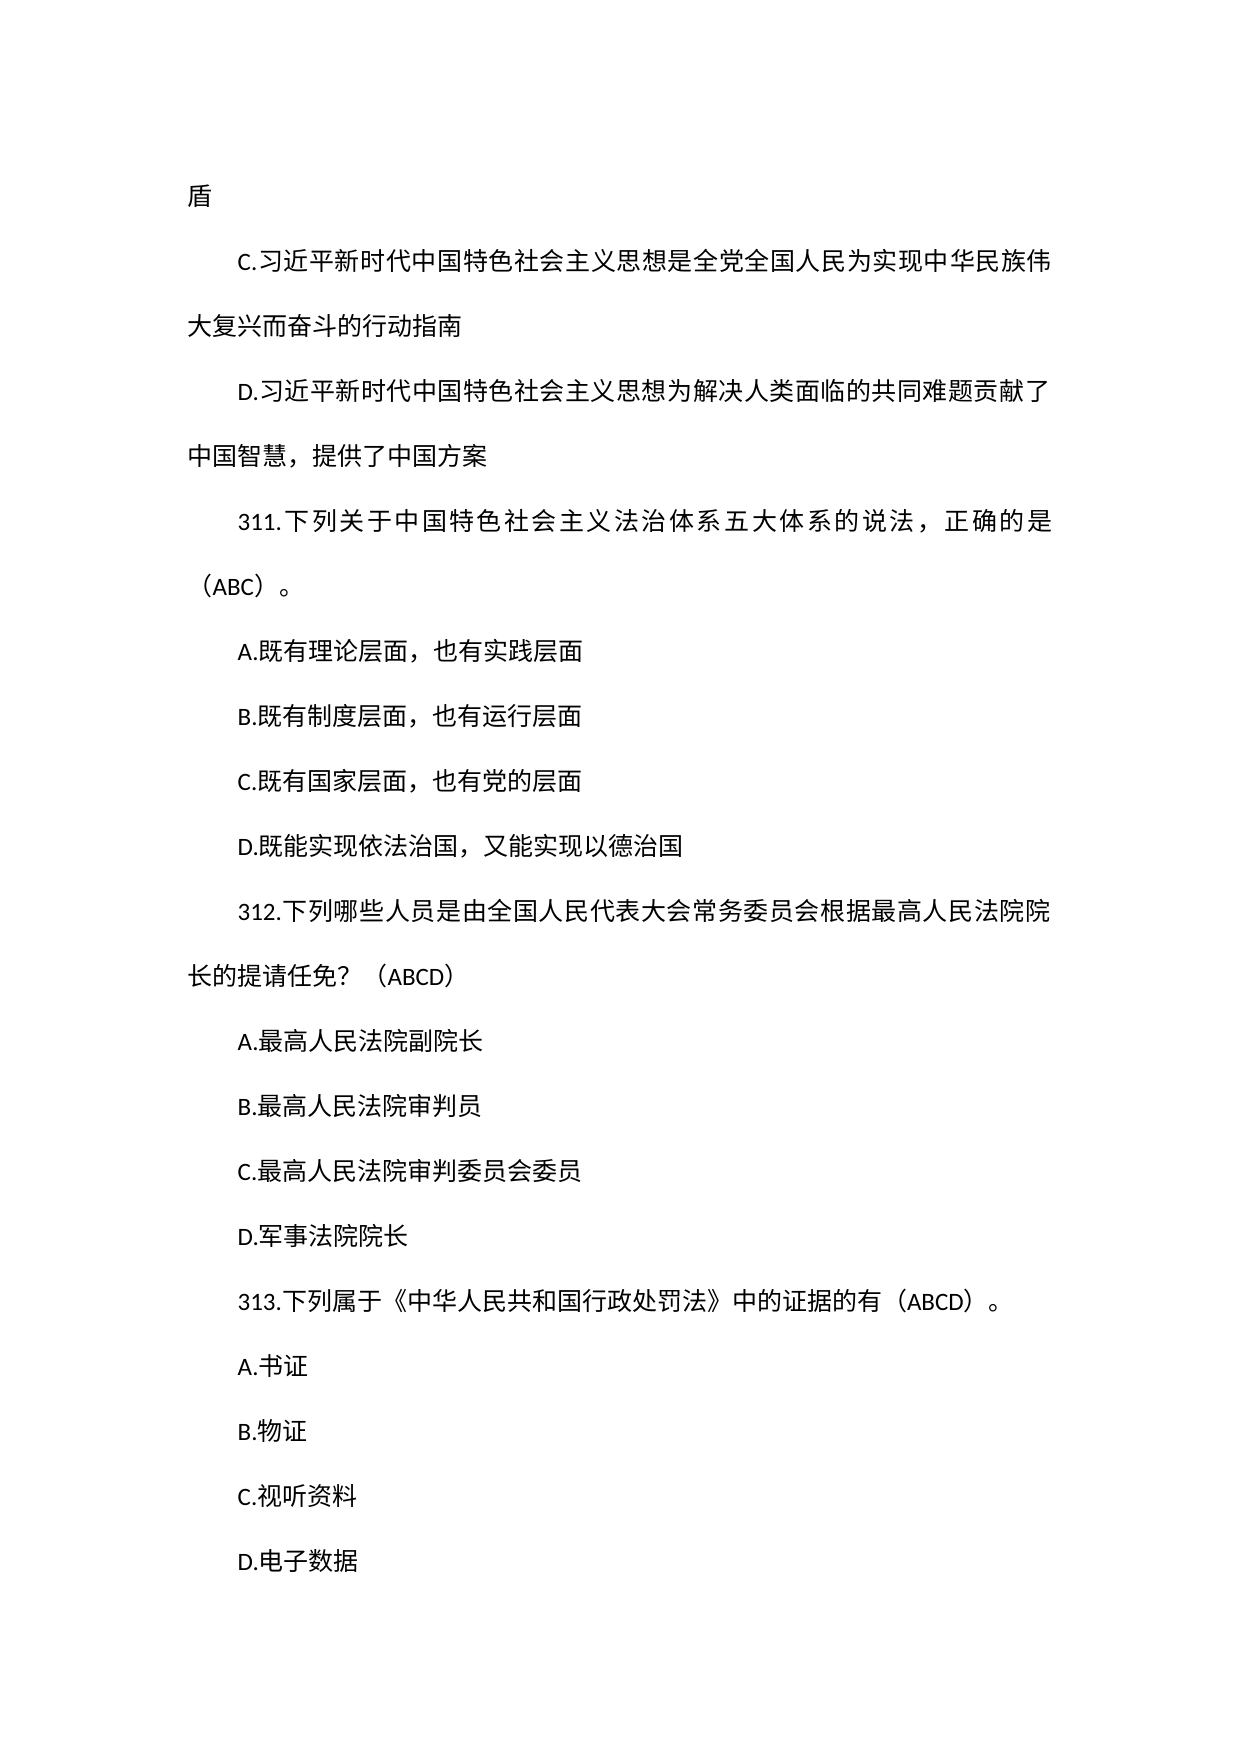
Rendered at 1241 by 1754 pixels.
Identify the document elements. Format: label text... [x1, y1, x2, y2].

text D.既能实现依法治国，又能实现以德治国 [187, 812, 1053, 877]
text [187, 162, 1053, 227]
text C.视听资料 [187, 1462, 1053, 1527]
text D.军事法院院长 [187, 1202, 1053, 1267]
text B.既有制度层面，也有运行层面 [187, 682, 1053, 747]
text C.既有国家层面，也有党的层面 [187, 747, 1053, 812]
text C.最高人民法院审判委员会委员 [187, 1137, 1053, 1202]
text B.物证 [187, 1397, 1053, 1462]
text 311.下列关于中国特色社会主义法治体系五大体系的说法，正确的是（ABC）。 [187, 487, 1053, 617]
text D.习近平新时代中国特色社会主义思想为解决人类面临的共同难题贡献了中国智慧，提供了中国方案 [187, 357, 1053, 487]
text 313.下列属于《中华人民共和国行政处罚法》中的证据的有（ABCD）。 [187, 1267, 1053, 1332]
text D.电子数据 [187, 1527, 1053, 1592]
text A.既有理论层面，也有实践层面 [187, 617, 1053, 682]
text C.习近平新时代中国特色社会主义思想是全党全国人民为实现中华民族伟大复兴而奋斗的行动指南 [187, 227, 1053, 357]
text A.书证 [187, 1332, 1053, 1397]
text A.最高人民法院副院长 [187, 1007, 1053, 1072]
text B.最高人民法院审判员 [187, 1072, 1053, 1137]
text 312.下列哪些人员是由全国人民代表大会常务委员会根据最高人民法院院长的提请任免？（ABCD） [187, 877, 1053, 1007]
